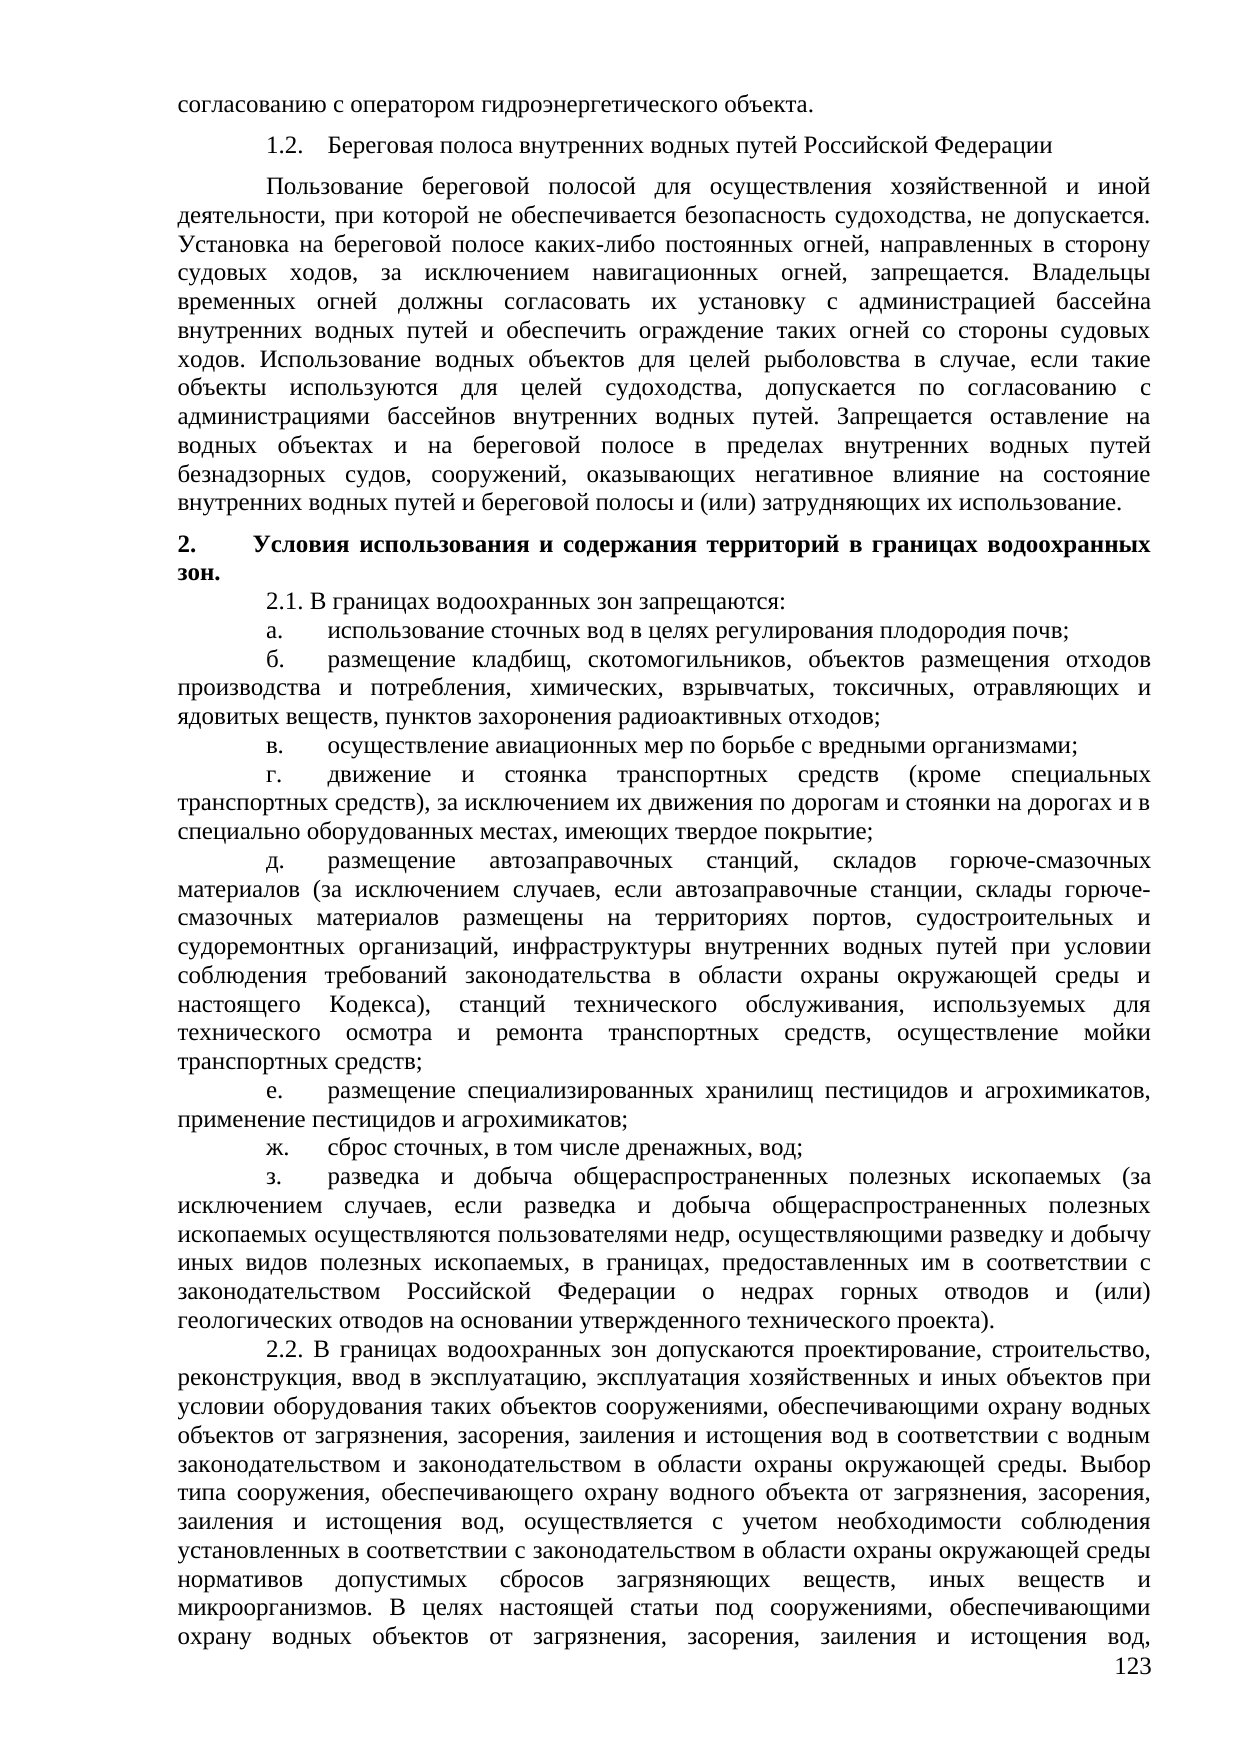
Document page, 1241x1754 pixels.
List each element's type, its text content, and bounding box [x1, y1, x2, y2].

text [177, 1334, 1152, 1650]
list разведка и добыча общераспространенных полезных ископаемых (за исключением случаев, если разведка и добыча общераспространенных полезных ископаемых осуществляются пользователями недр, осуществляющими разведку и добычу иных видов полезных ископаемых, в границах, предоставленных им в соответствии с законодательством Российской Федерации о недрах горных отводов и (или) геологических отводов на основании утвержденного технического проекта). [177, 1161, 1152, 1334]
list Условия использования и содержания территорий в границах водоохранных зон. [177, 529, 1152, 586]
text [177, 89, 1152, 117]
list движение и стоянка транспортных средств (кроме специальных транспортных средств), за исключением их движения по дорогам и стоянки на дорогах и в специально оборудованных местах, имеющих твердое покрытие; [177, 759, 1152, 845]
text Береговая полоса внутренних водных путей Российской Федерации [266, 130, 1152, 159]
list осуществление авиационных мер по борьбе с вредными организмами; [177, 730, 1152, 759]
list сброс сточных, в том числе дренажных, вод; [177, 1132, 1152, 1161]
list размещение специализированных хранилищ пестицидов и агрохимикатов, применение пестицидов и агрохимикатов; [177, 1075, 1152, 1132]
list размещение кладбищ, скотомогильников, объектов размещения отходов производства и потребления, химических, взрывчатых, токсичных, отравляющих и ядовитых веществ, пунктов захоронения радиоактивных отходов; [177, 644, 1152, 730]
list размещение автозаправочных станций, складов горюче-смазочных материалов (за исключением случаев, если автозаправочные станции, склады горюче-смазочных материалов размещены на территориях портов, судостроительных и судоремонтных организаций, инфраструктуры внутренних водных путей при условии соблюдения требований законодательства в области охраны окружающей среды и настоящего Кодекса), станций технического обслуживания, используемых для технического осмотра и ремонта транспортных средств, осуществление мойки транспортных средств; [177, 845, 1152, 1075]
list использование сточных вод в целях регулирования плодородия почв; [177, 615, 1152, 644]
text 2.1. В границах водоохранных зон запрещаются: [177, 586, 1152, 615]
text Пользование береговой полосой для осуществления хозяйственной и иной деятельности, при которой не обеспечивается безопасность судоходства, не допускается. Установка на береговой полосе каких-либо постоянных огней, направленных в сторону судовых ходов, за исключением навигационных огней, запрещается. Владельцы временных огней должны согласовать их установку с администрацией бассейна внутренних водных путей и обеспечить ограждение таких огней со стороны судовых ходов. Использование водных объектов для целей рыболовства в случае, если такие объекты используются для целей судоходства, допускается по согласованию с администрациями бассейнов внутренних водных путей. Запрещается оставление на водных объектах и на береговой полосе в пределах внутренних водных путей безнадзорных судов, сооружений, оказывающих негативное влияние на состояние внутренних водных путей и береговой полосы и (или) затрудняющих их использование. [177, 171, 1152, 516]
